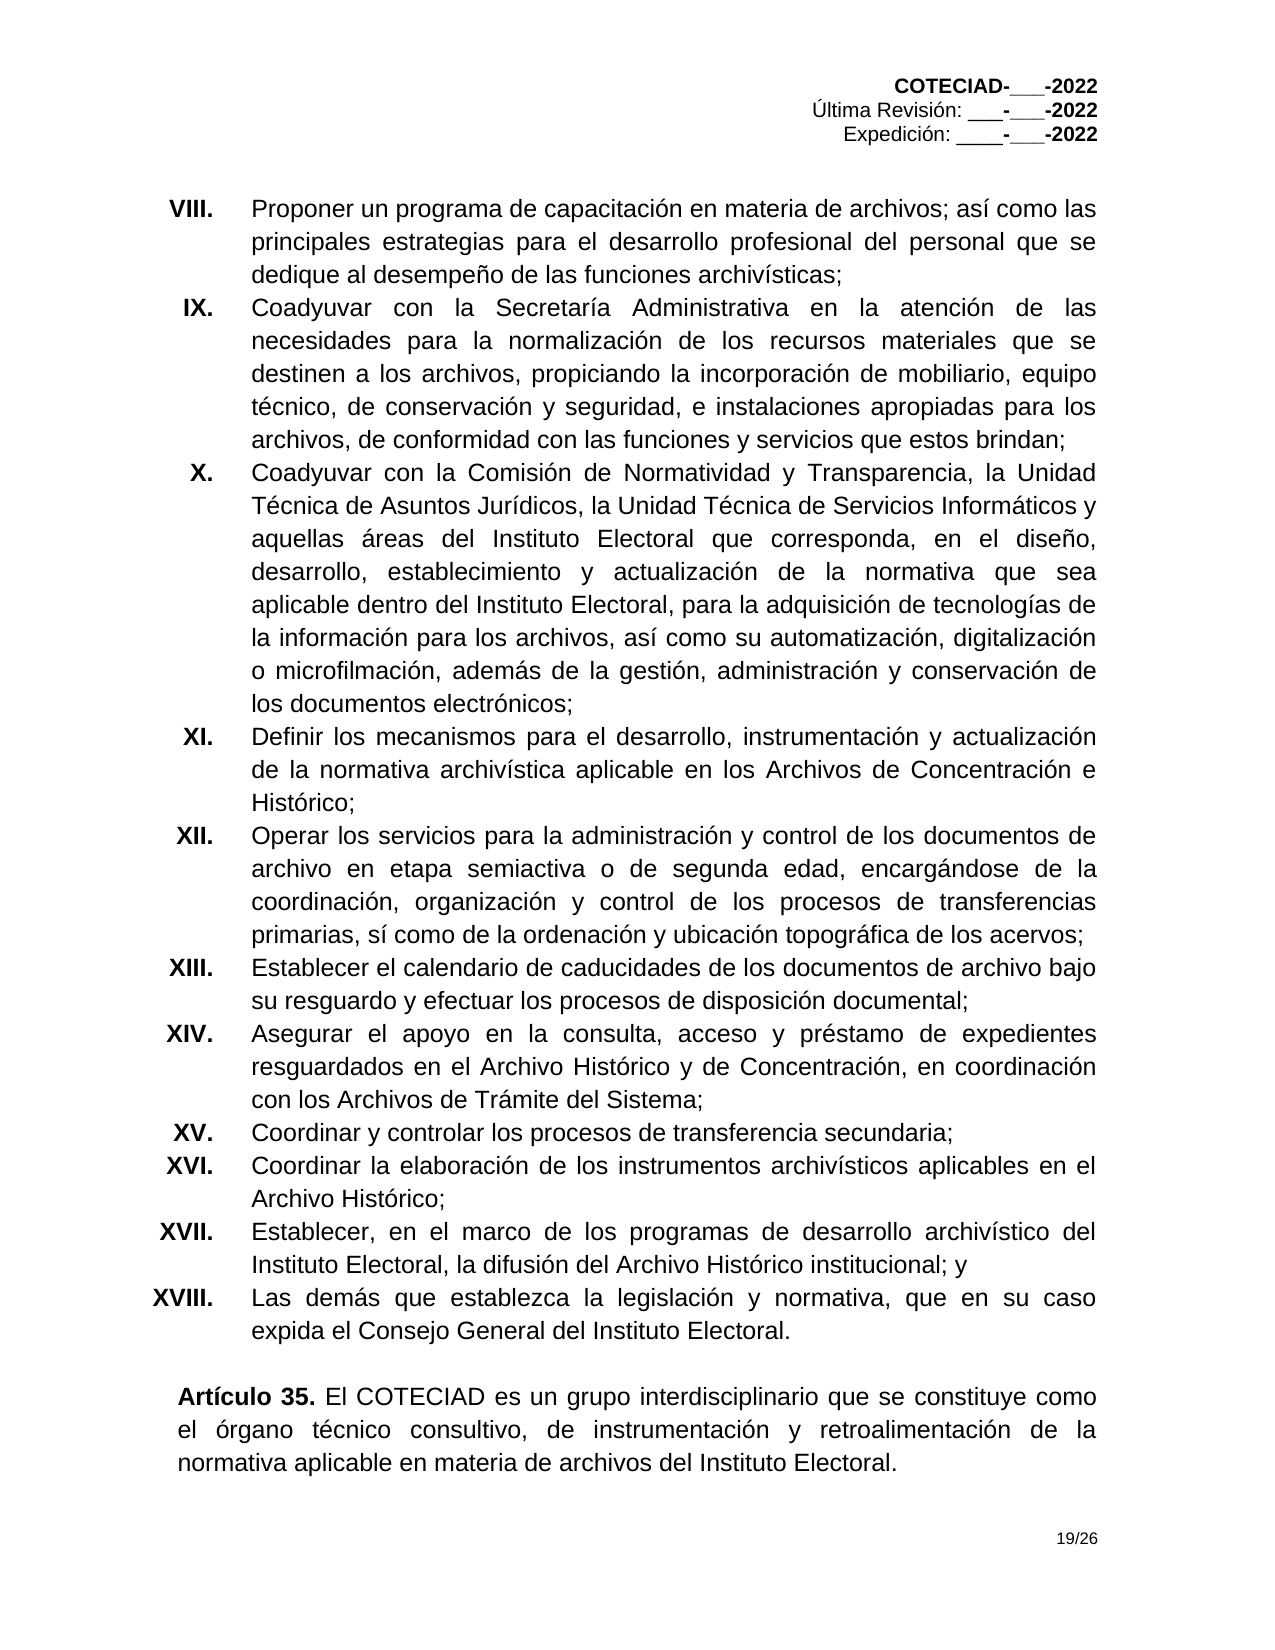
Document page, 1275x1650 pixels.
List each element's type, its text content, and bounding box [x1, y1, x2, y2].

list Coordinar la elaboración de los instrumentos archivísticos aplicables en el Archivo Histórico; [213, 1151, 1098, 1213]
list Coordinar y controlar los procesos de transferencia secundaria; [213, 1118, 1098, 1147]
list Definir los mecanismos para el desarrollo, instrumentación y actualización de la normativa archivística aplicable en los Archivos de Concentración e Histórico; [213, 722, 1098, 817]
list Operar los servicios para la administración y control de los documentos de archivo en etapa semiactiva o de segunda edad, encargándose de la coordinación, organización y control de los procesos de transferencias primarias, sí como de la ordenación y ubicación topográfica de los acervos; [213, 821, 1098, 949]
list Establecer, en el marco de los programas de desarrollo archivístico del Instituto Electoral, la difusión del Archivo Histórico institucional; y [213, 1217, 1098, 1279]
list Coadyuvar con la Secretaría Administrativa en la atención de las necesidades para la normalización de los recursos materiales que se destinen a los archivos, propiciando la incorporación de mobiliario, equipo técnico, de conservación y seguridad, e instalaciones apropiadas para los archivos, de conformidad con las funciones y servicios que estos brindan; [213, 293, 1098, 453]
text Artículo 35. El COTECIAD es un grupo interdisciplinario que se constituye como el órgano técnico consultivo, de instrumentación y retroalimentación de la normativa aplicable en materia de archivos del Instituto Electoral. [177, 1382, 1098, 1477]
list Proponer un programa de capacitación en materia de archivos; así como las principales estrategias para el desarrollo profesional del personal que se dedique al desempeño de las funciones archivísticas; [213, 194, 1098, 288]
list Coadyuvar con la Comisión de Normatividad y Transparencia, la Unidad Técnica de Asuntos Jurídicos, la Unidad Técnica de Servicios Informáticos y aquellas áreas del Instituto Electoral que corresponda, en el diseño, desarrollo, establecimiento y actualización de la normativa que sea aplicable dentro del Instituto Electoral, para la adquisición de tecnologías de la información para los archivos, así como su automatización, digitalización o microfilmación, además de la gestión, administración y conservación de los documentos electrónicos; [213, 458, 1098, 718]
list Las demás que establezca la legislación y normativa, que en su caso expida el Consejo General del Instituto Electoral. [213, 1283, 1098, 1345]
list Establecer el calendario de caducidades de los documentos de archivo bajo su resguardo y efectuar los procesos de disposición documental; [213, 953, 1098, 1015]
list Asegurar el apoyo en la consulta, acceso y préstamo de expedientes resguardados en el Archivo Histórico y de Concentración, en coordinación con los Archivos de Trámite del Sistema; [213, 1019, 1098, 1114]
